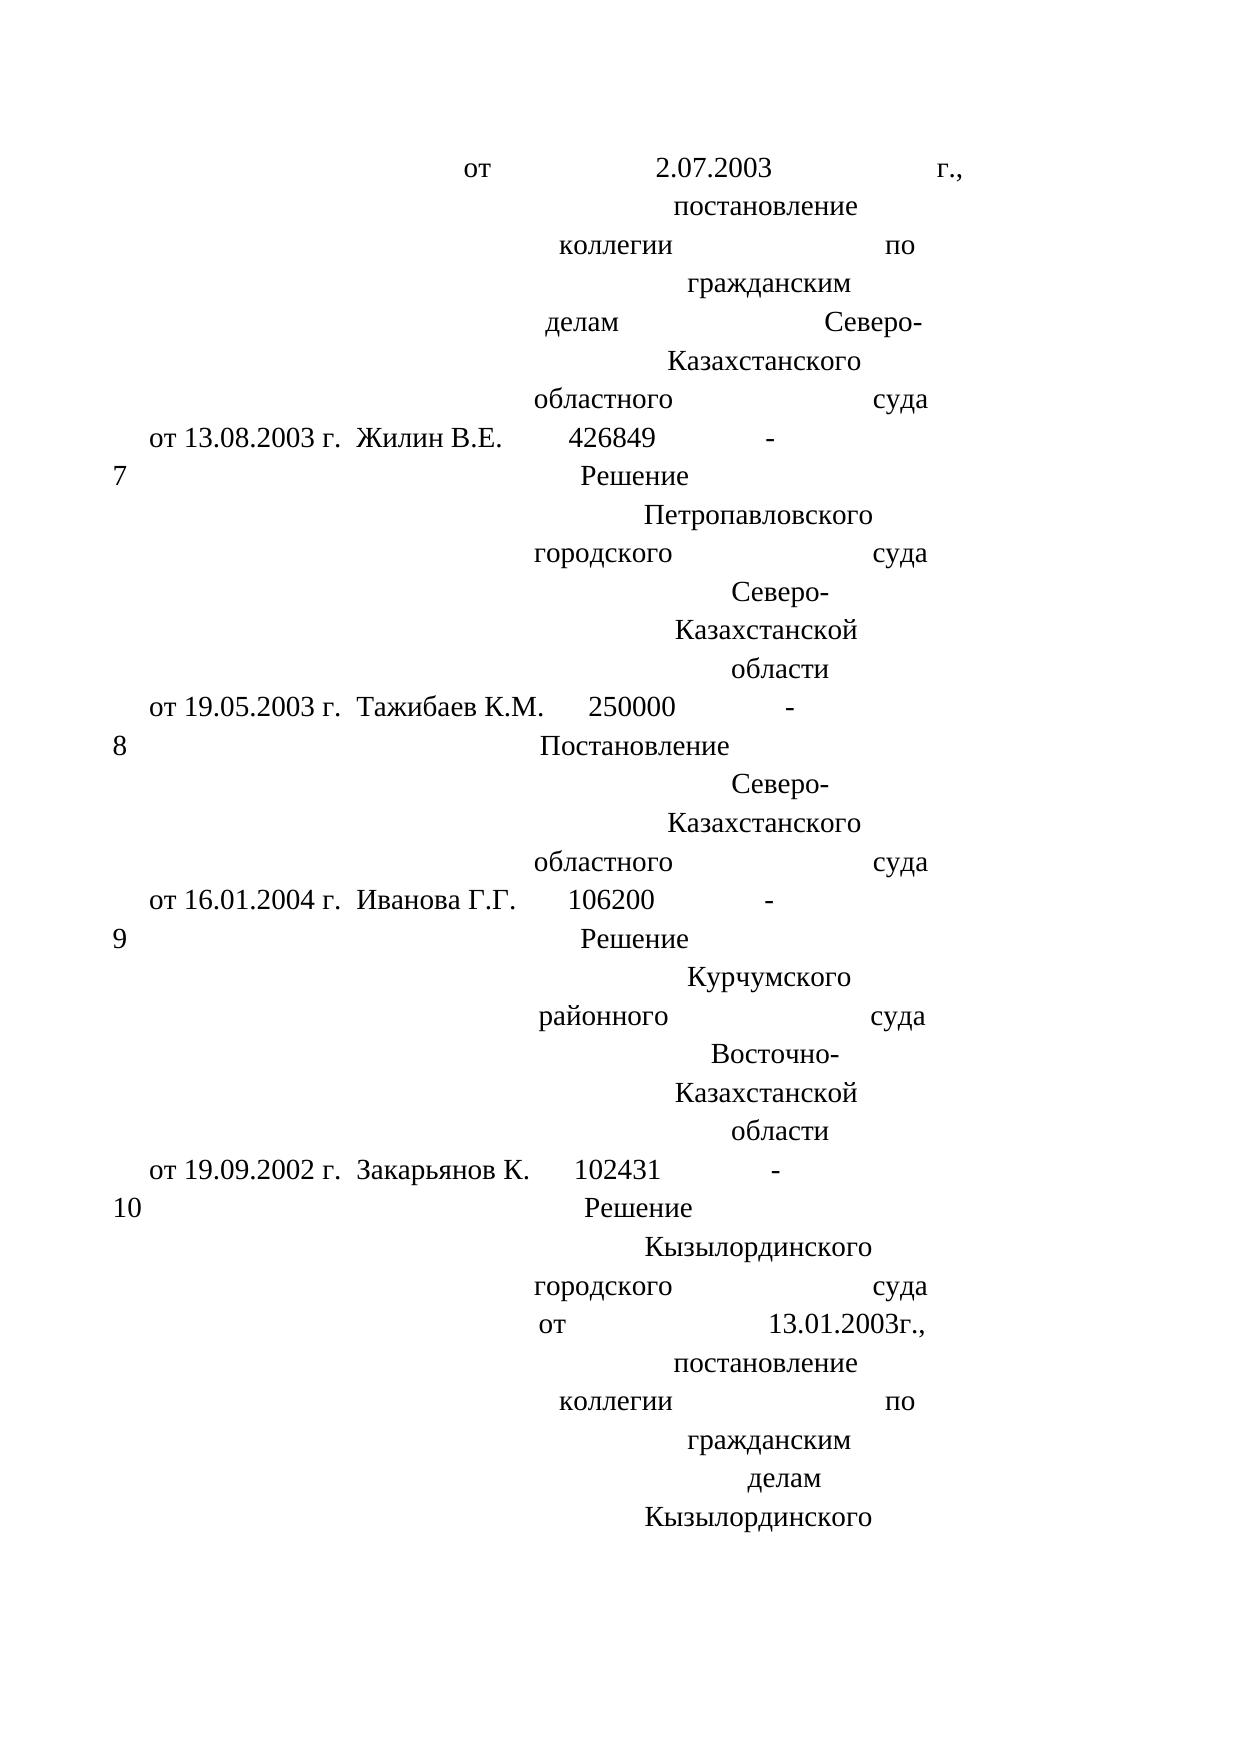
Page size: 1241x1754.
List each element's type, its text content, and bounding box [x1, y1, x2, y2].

text 8 Постановление Северо- Казахстанского областного суда от 16.01.2004 г. Иванова Г.Г. 106200 - [112, 728, 1128, 916]
text 9 Решение Курчумского районного суда Восточно- Казахстанской области от 19.09.2002 г. Закарьянов К. 102431 - [112, 921, 1128, 1186]
text 7 Решение Петропавловского городского суда Северо- Казахстанской области от 19.05.2003 г. Тажибаев К.М. 250000 - [112, 458, 1128, 723]
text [112, 1191, 1128, 1532]
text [112, 150, 1128, 453]
